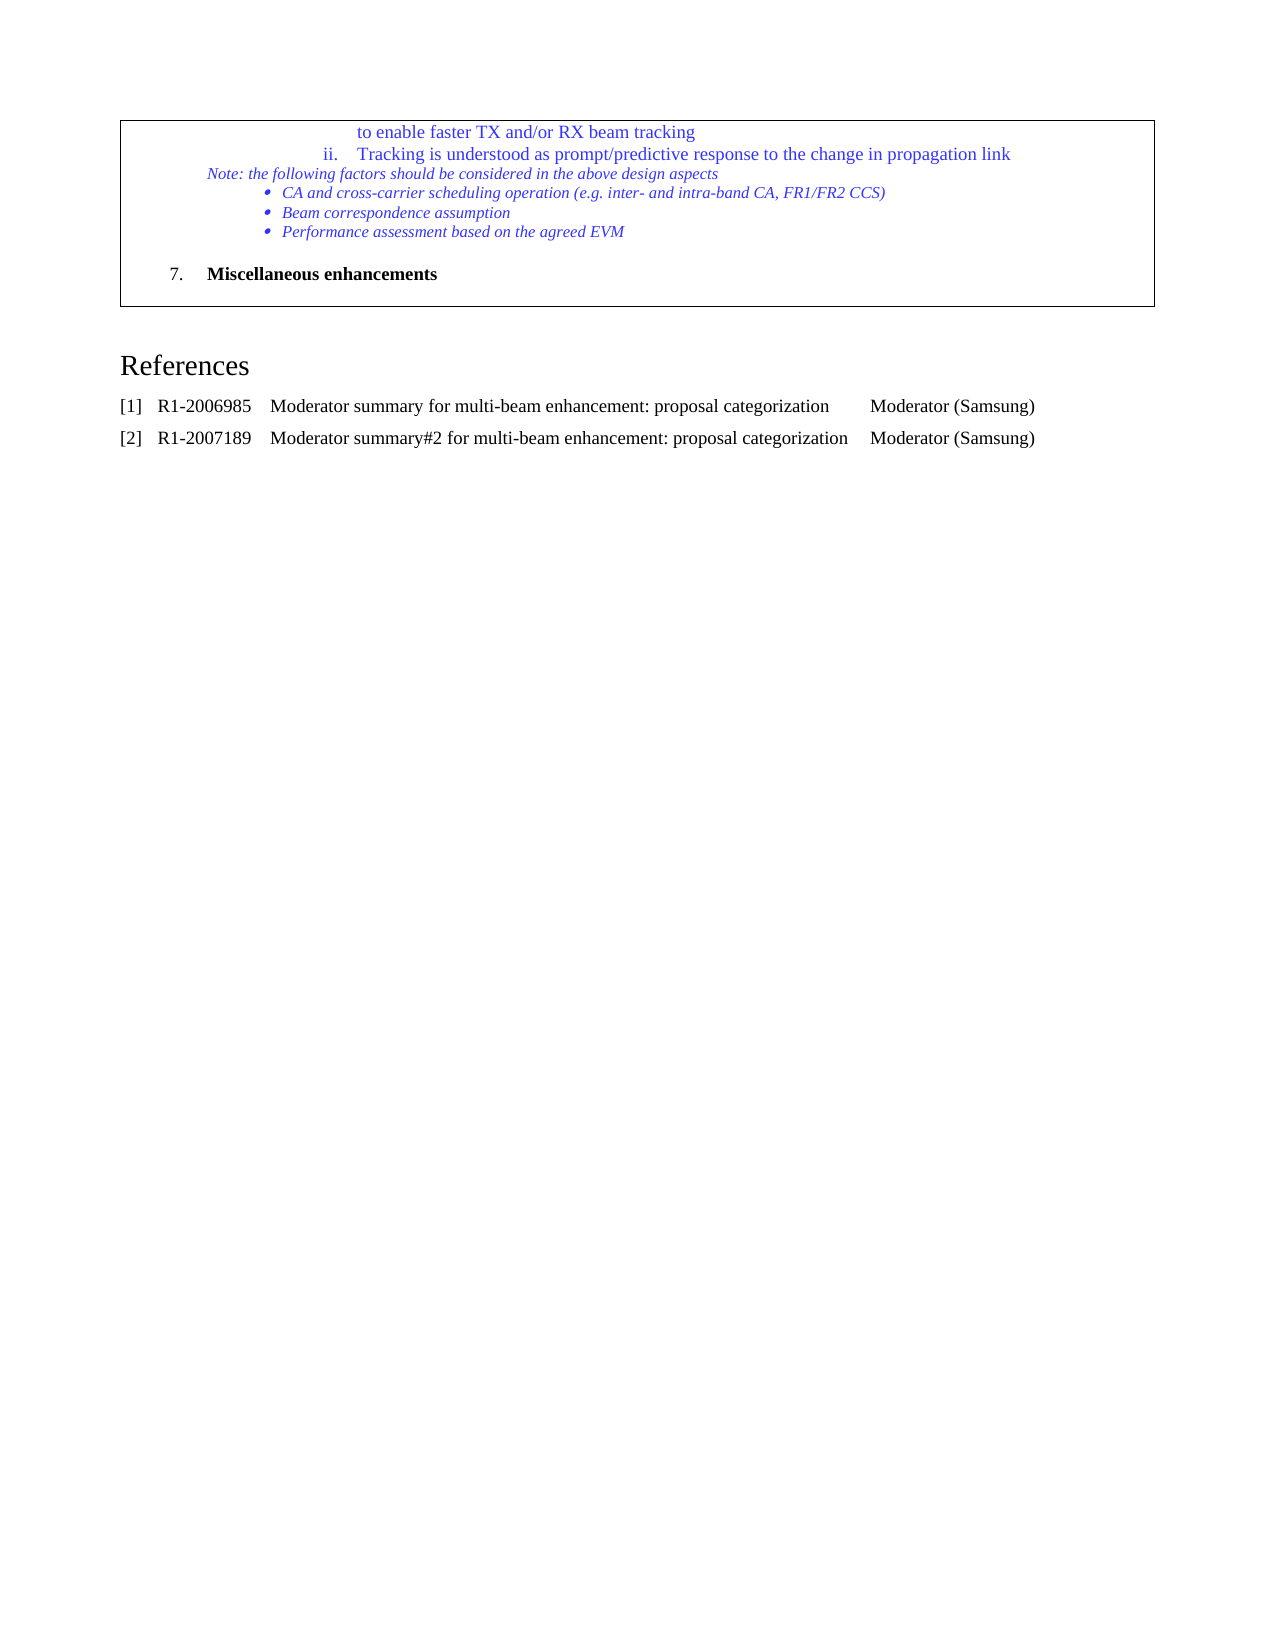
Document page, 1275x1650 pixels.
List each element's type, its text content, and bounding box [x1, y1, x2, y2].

list R1-2007189 Moderator summary#2 for multi-beam enhancement: proposal categorization Moderator (Samsung) [120, 427, 1155, 448]
list R1-2006985 Moderator summary for multi-beam enhancement: proposal categorization Moderator (Samsung) [120, 395, 1155, 416]
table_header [121, 121, 1154, 306]
subtitle References [120, 348, 1155, 382]
